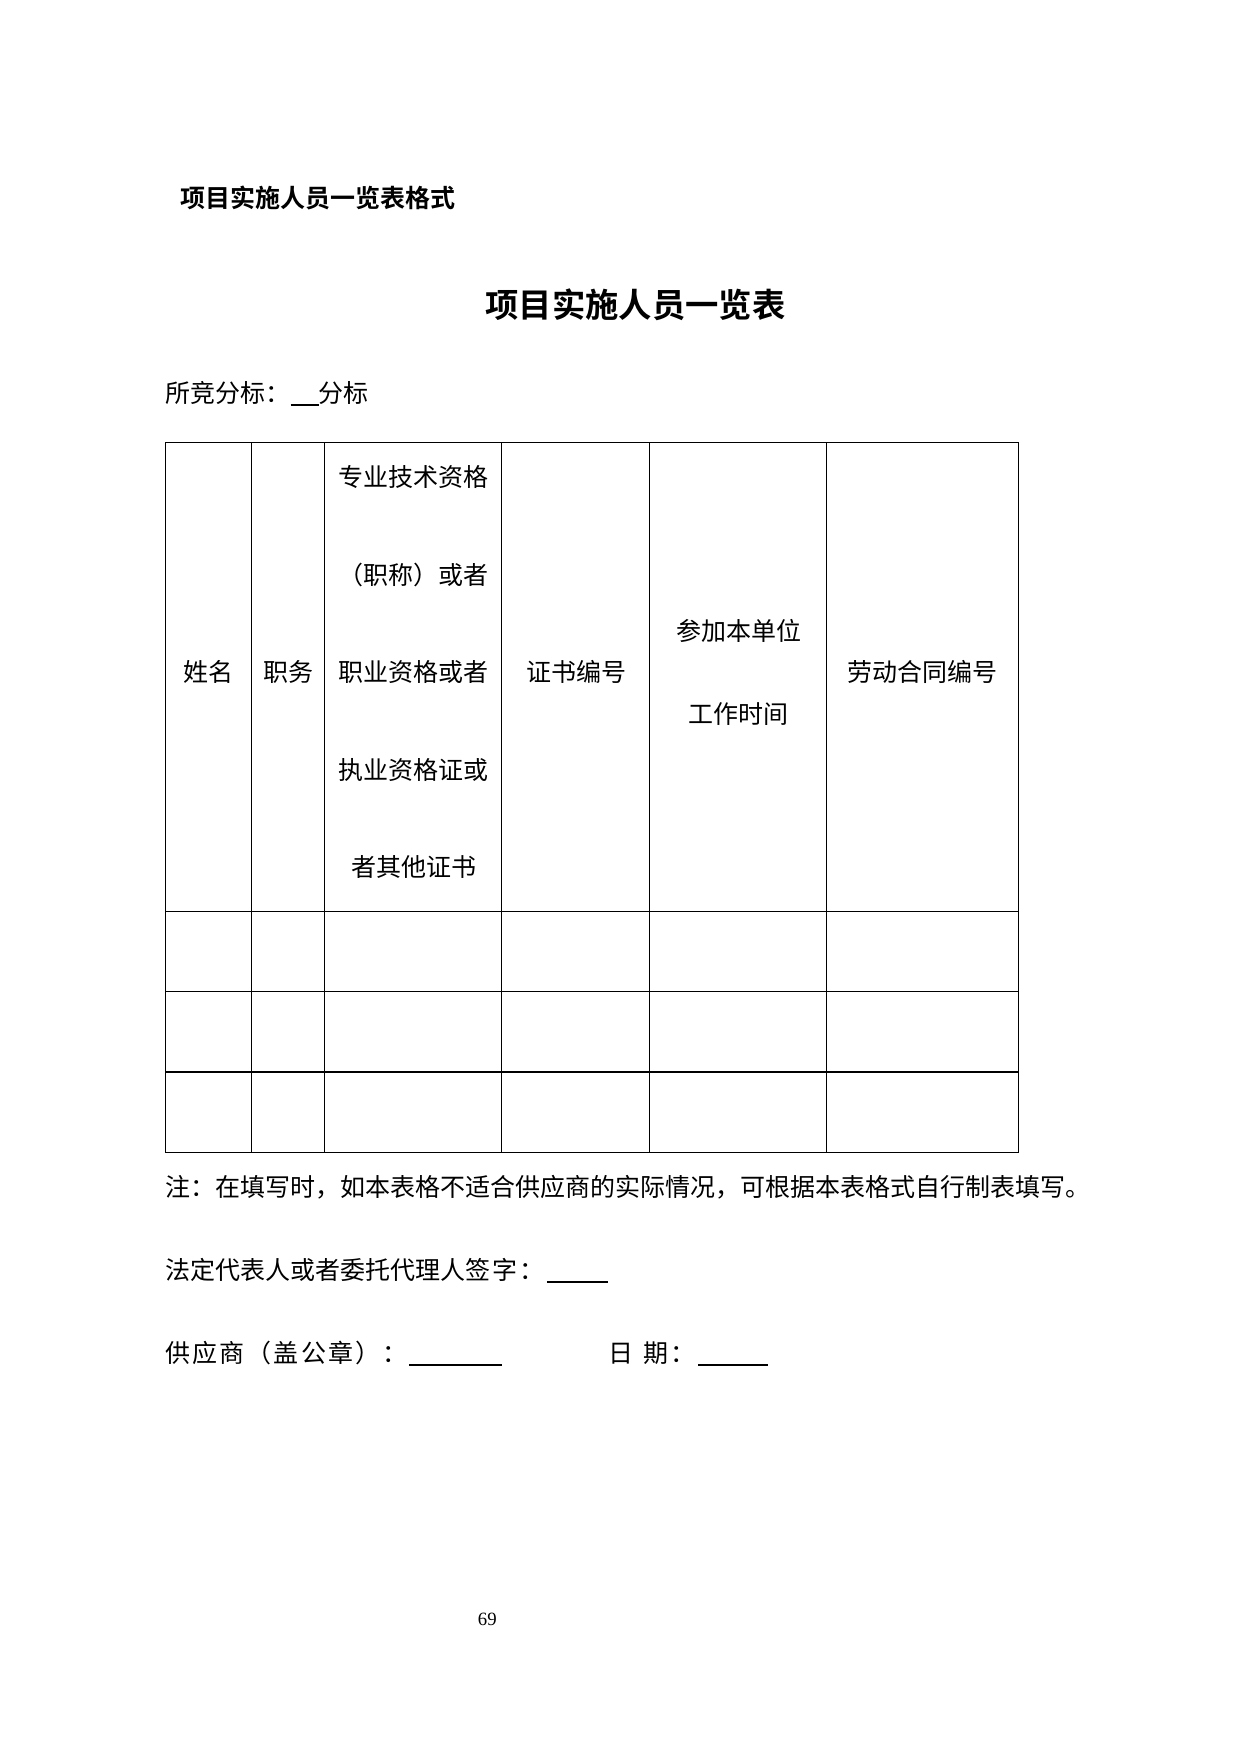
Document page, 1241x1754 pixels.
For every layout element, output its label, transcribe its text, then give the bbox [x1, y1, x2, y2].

table_cell [166, 992, 251, 1071]
table_cell [325, 992, 501, 1071]
table_cell [252, 1073, 324, 1152]
table_cell [166, 912, 251, 991]
table_header 劳动合同编号 [827, 443, 1018, 911]
table_cell [166, 1073, 251, 1152]
table_cell [827, 1073, 1018, 1152]
table_header 专业技术资格（职称）或者职业资格或者执业资格证或者其他证书 [325, 443, 501, 911]
table_cell [252, 992, 324, 1071]
table_header 参加本单位 工作时间 [650, 443, 826, 911]
table_cell [650, 912, 826, 991]
table_header 职务 [252, 443, 324, 911]
table_cell [827, 992, 1018, 1071]
text 法定代表人或者委托代理人签字： [165, 1236, 1090, 1301]
table_cell [252, 912, 324, 991]
text 项目实施人员一览表格式 [180, 178, 1090, 214]
table_cell [502, 912, 649, 991]
text 供应商（盖公章）： 日 期： [165, 1319, 1090, 1384]
table_cell [325, 1073, 501, 1152]
text 注：在填写时，如本表格不适合供应商的实际情况，可根据本表格式自行制表填写。 [165, 1153, 1090, 1218]
table_cell [827, 912, 1018, 991]
table_cell [650, 992, 826, 1071]
table_header 姓名 [166, 443, 251, 911]
table_cell [502, 992, 649, 1071]
table_cell [502, 1073, 649, 1152]
table_cell [325, 912, 501, 991]
table_cell [650, 1073, 826, 1152]
text 所竞分标： 分标 [165, 359, 1090, 424]
text 项目实施人员一览表 [180, 270, 1090, 335]
table_header 证书编号 [502, 443, 649, 911]
